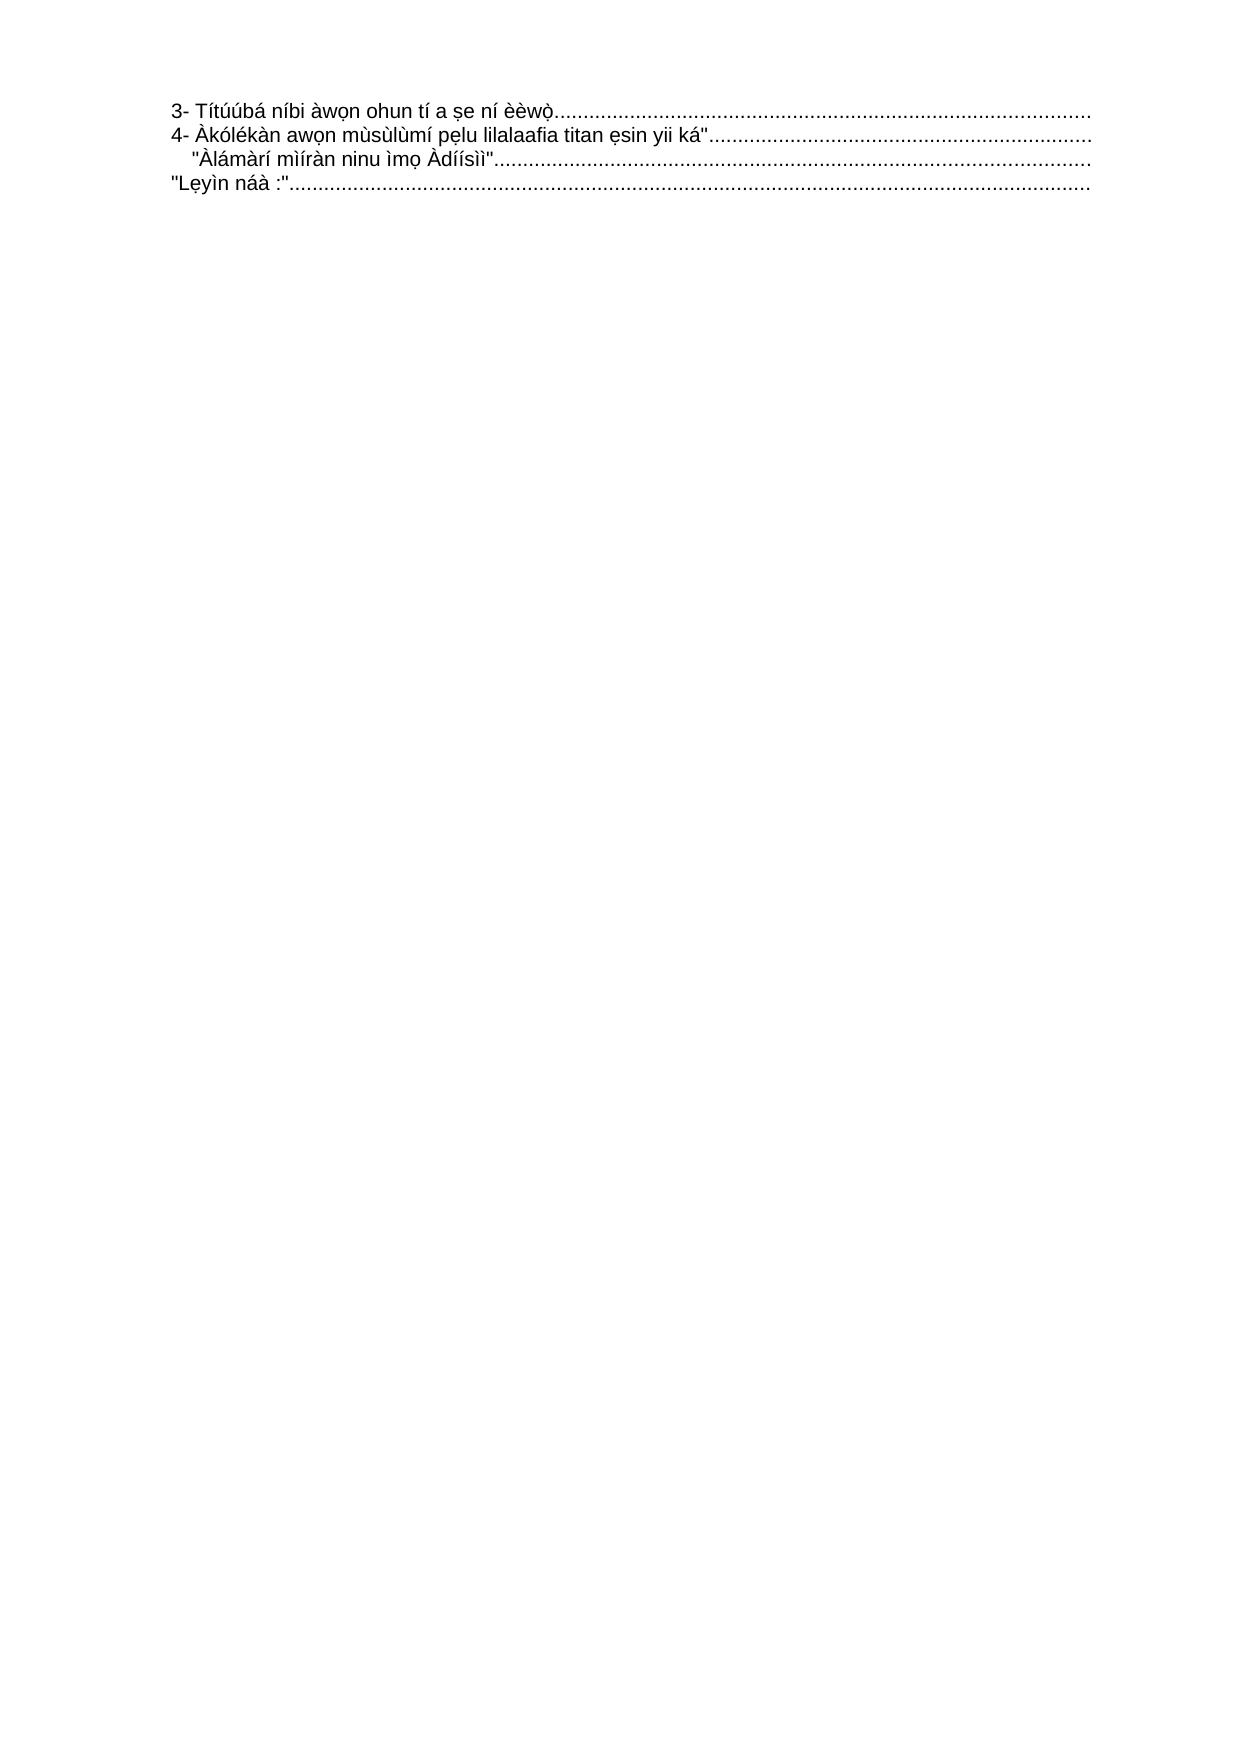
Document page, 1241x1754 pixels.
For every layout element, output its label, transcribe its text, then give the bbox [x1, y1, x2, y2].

text 4- Àkólékàn awọn mùsùlùmí pẹlu lilalaafia titan ẹsin yii ká" [171, 123, 1090, 147]
text "Lẹyìn náà :" [171, 171, 1090, 195]
text "Àlámàrí mìíràn ninu ìmọ Àdíísìì" [192, 147, 1090, 171]
text 3- Títúúbá níbi àwọn ohun tí a ṣe ní èèwọ̀ [171, 99, 1090, 123]
